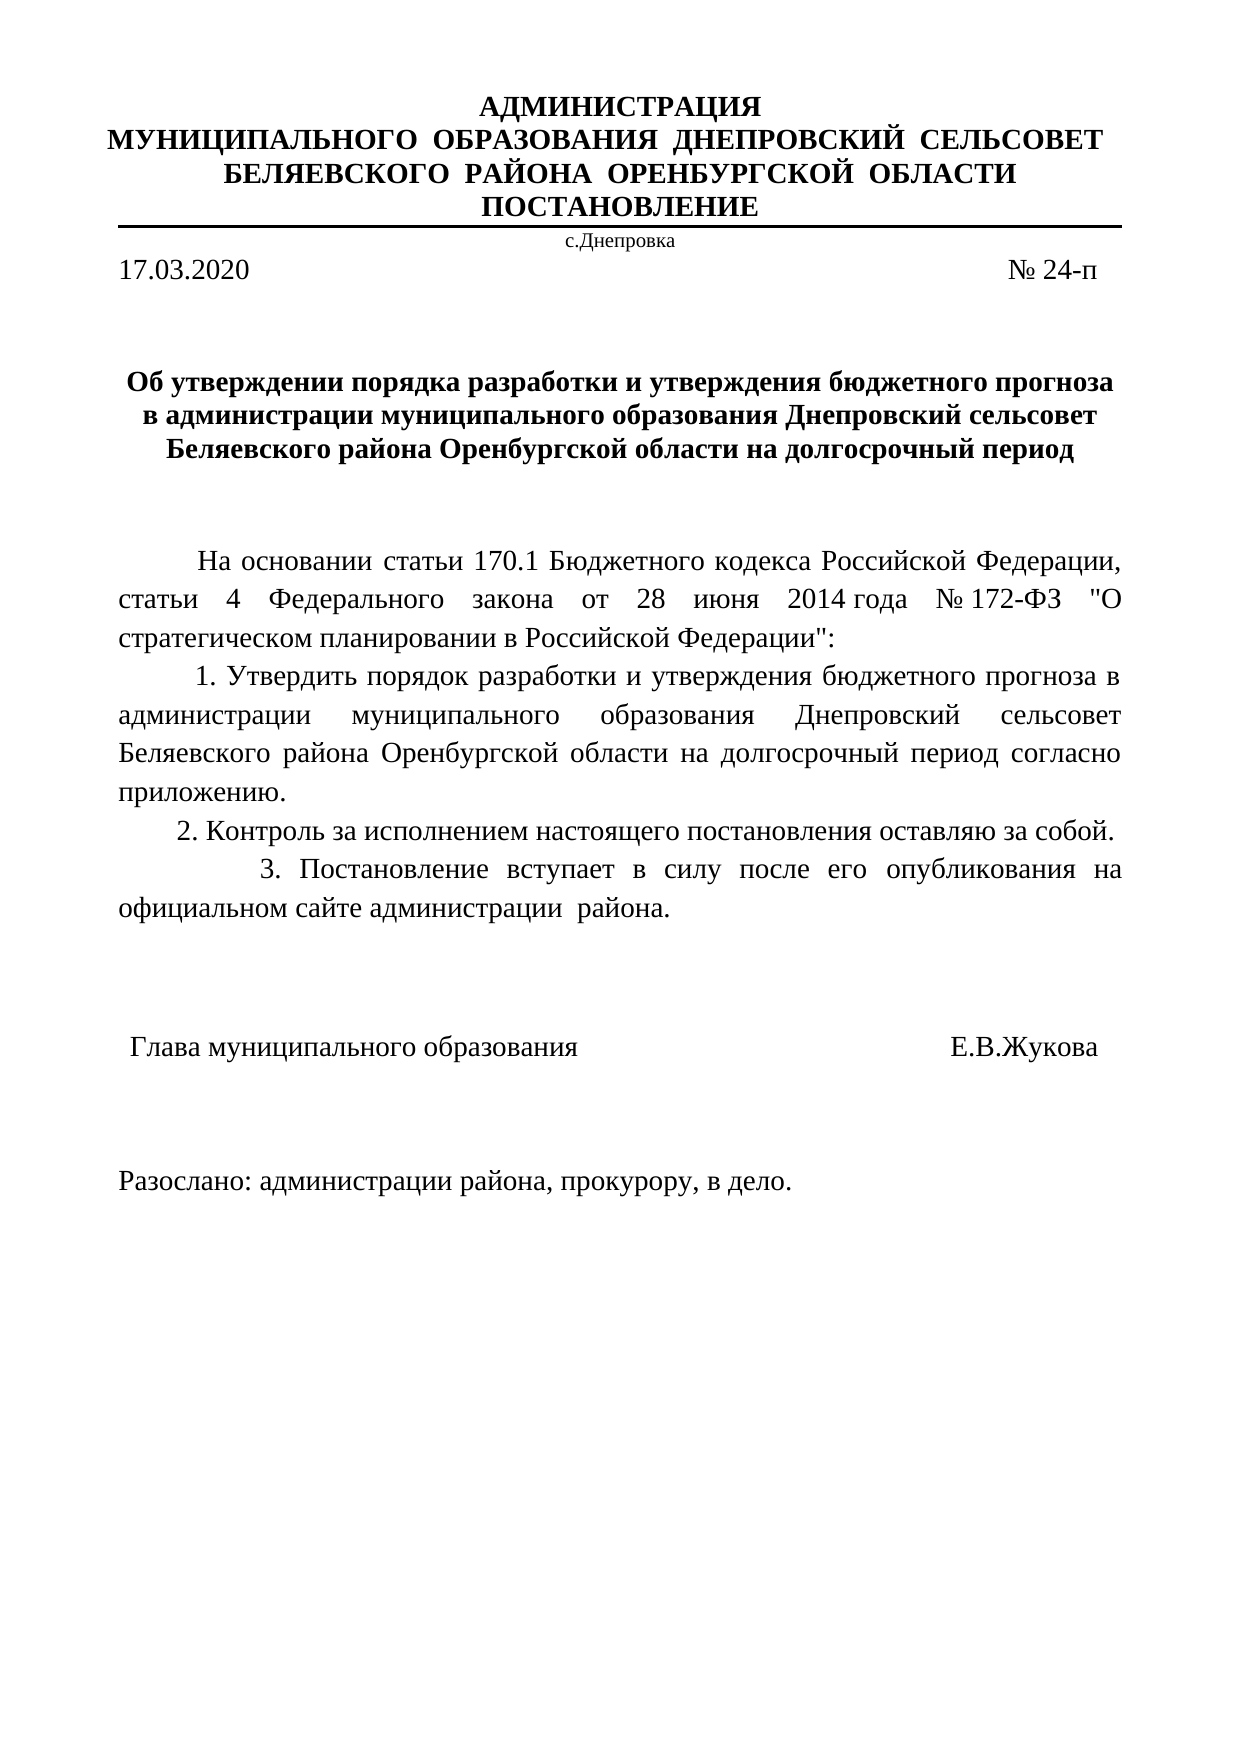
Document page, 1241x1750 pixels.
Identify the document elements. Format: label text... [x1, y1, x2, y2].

table_header Е.В.Жукова [793, 1029, 1133, 1062]
text 17.03.2020 № 24-п [118, 252, 1122, 286]
text МУНИЦИПАЛЬНОГО ОБРАЗОВАНИЯ ДНЕПРОВСКИЙ СЕЛЬСОВЕТ [88, 122, 1122, 156]
text ПОСТАНОВЛЕНИЕ [118, 189, 1122, 225]
text 3. Постановление вступает в силу после его опубликования на официальном сайте администрации района. [118, 851, 1122, 923]
text с.Днепровка [118, 228, 1122, 252]
text 1. Утвердить порядок разработки и утверждения бюджетного прогноза в администрации муниципального образования Днепровский сельсовет Беляевского района Оренбургской области на долгосрочный период согласно приложению. [118, 658, 1122, 808]
table_header Глава муниципального образования [118, 1029, 793, 1062]
text Разослано: администрации района, прокурору, в дело. [118, 1163, 1122, 1197]
text БЕЛЯЕВСКОГО РАЙОНА ОРЕНБУРГСКОЙ ОБЛАСТИ [118, 156, 1122, 189]
subtitle Об утверждении порядка разработки и утверждения бюджетного прогноза в администрации муниципального образования Днепровский сельсовет Беляевского района Оренбургской области на долгосрочный период [118, 330, 1122, 464]
text АДМИНИСТРАЦИЯ [118, 89, 1122, 122]
text 2. Контроль за исполнением настоящего постановления оставляю за собой. [118, 813, 1122, 846]
text На основании статьи 170.1 Бюджетного кодекса Российской Федерации, статьи 4 Федерального закона от 28 июня 2014 года № 172-ФЗ "О стратегическом планировании в Российской Федерации": [118, 543, 1122, 653]
